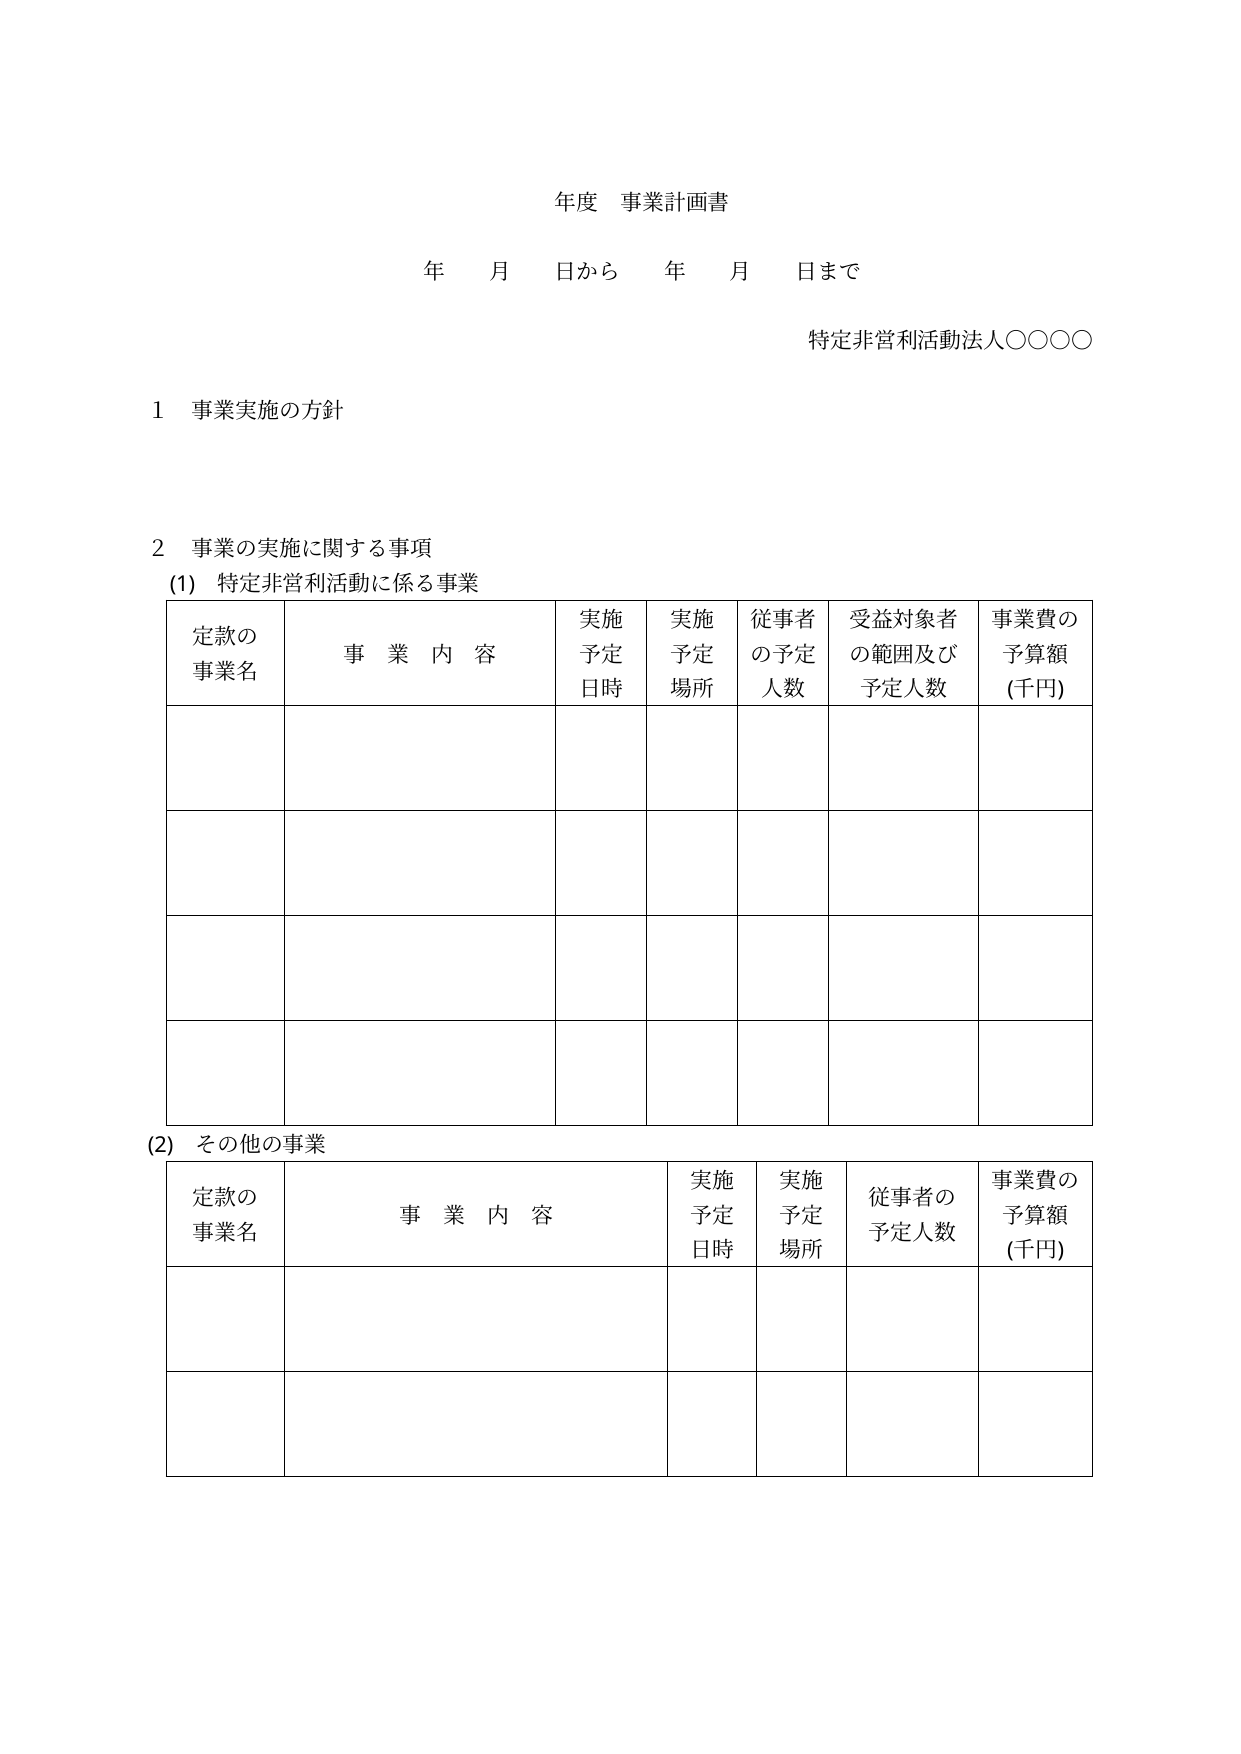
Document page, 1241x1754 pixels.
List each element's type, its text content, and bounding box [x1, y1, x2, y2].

table_cell [979, 811, 1092, 915]
table_cell [285, 811, 555, 915]
table_cell [556, 1021, 646, 1125]
table_header 実施 予定 日時 [668, 1162, 756, 1266]
table_cell [829, 811, 978, 915]
table_header 事 業 内 容 [285, 1162, 667, 1266]
table_header 実施 予定 場所 [757, 1162, 846, 1266]
table_cell [167, 1021, 284, 1125]
text 年度 事業計画書 [148, 183, 1092, 218]
text 特定非営利活動法人〇○○〇 [148, 322, 1092, 357]
table_header 事 業 内 容 [285, 601, 555, 704]
table_cell [847, 1267, 978, 1371]
table_cell [979, 916, 1092, 1020]
text １ 事業実施の方針 [148, 391, 1092, 426]
table_header 定款の 事業名 [167, 1162, 284, 1266]
table_cell [647, 916, 737, 1020]
table_cell [847, 1372, 978, 1476]
table_cell [829, 916, 978, 1020]
table_cell [556, 916, 646, 1020]
table_header 実施 予定 日時 [556, 601, 646, 704]
table_header 事業費の予算額 (千円) [979, 601, 1092, 704]
table_cell [556, 811, 646, 915]
table_cell [829, 706, 978, 810]
table_cell [285, 1021, 555, 1125]
table_cell [556, 706, 646, 810]
table_cell [979, 1021, 1092, 1125]
table_cell [979, 706, 1092, 810]
table_cell [829, 1021, 978, 1125]
table_cell [668, 1372, 756, 1476]
table_cell [668, 1267, 756, 1371]
table_header 従事者の予定人数 [738, 601, 828, 704]
table_cell [738, 706, 828, 810]
table_cell [757, 1267, 846, 1371]
table_header 受益対象者 の範囲及び 予定人数 [829, 601, 978, 704]
table_cell [647, 706, 737, 810]
text 年 月 日から 年 月 日まで [148, 253, 1092, 287]
text (1) 特定非営利活動に係る事業 [148, 565, 1092, 599]
table_cell [167, 811, 284, 915]
table_cell [738, 1021, 828, 1125]
text ２ 事業の実施に関する事項 [148, 530, 1092, 565]
table_header 定款の 事業名 [167, 601, 284, 704]
table_cell [738, 916, 828, 1020]
table_header 実施 予定 場所 [647, 601, 737, 704]
table_cell [647, 1021, 737, 1125]
text (2) その他の事業 [148, 1126, 1092, 1161]
table_cell [167, 1267, 284, 1371]
table_cell [979, 1267, 1092, 1371]
table_cell [285, 916, 555, 1020]
table_cell [167, 916, 284, 1020]
table_cell [979, 1372, 1092, 1476]
table_cell [167, 706, 284, 810]
table_cell [285, 1267, 667, 1371]
table_cell [285, 1372, 667, 1476]
table_header 従事者の 予定人数 [847, 1162, 978, 1266]
table_cell [285, 706, 555, 810]
table_cell [647, 811, 737, 915]
table_header 事業費の予算額 (千円) [979, 1162, 1092, 1266]
table_cell [167, 1372, 284, 1476]
table_cell [757, 1372, 846, 1476]
table_cell [738, 811, 828, 915]
